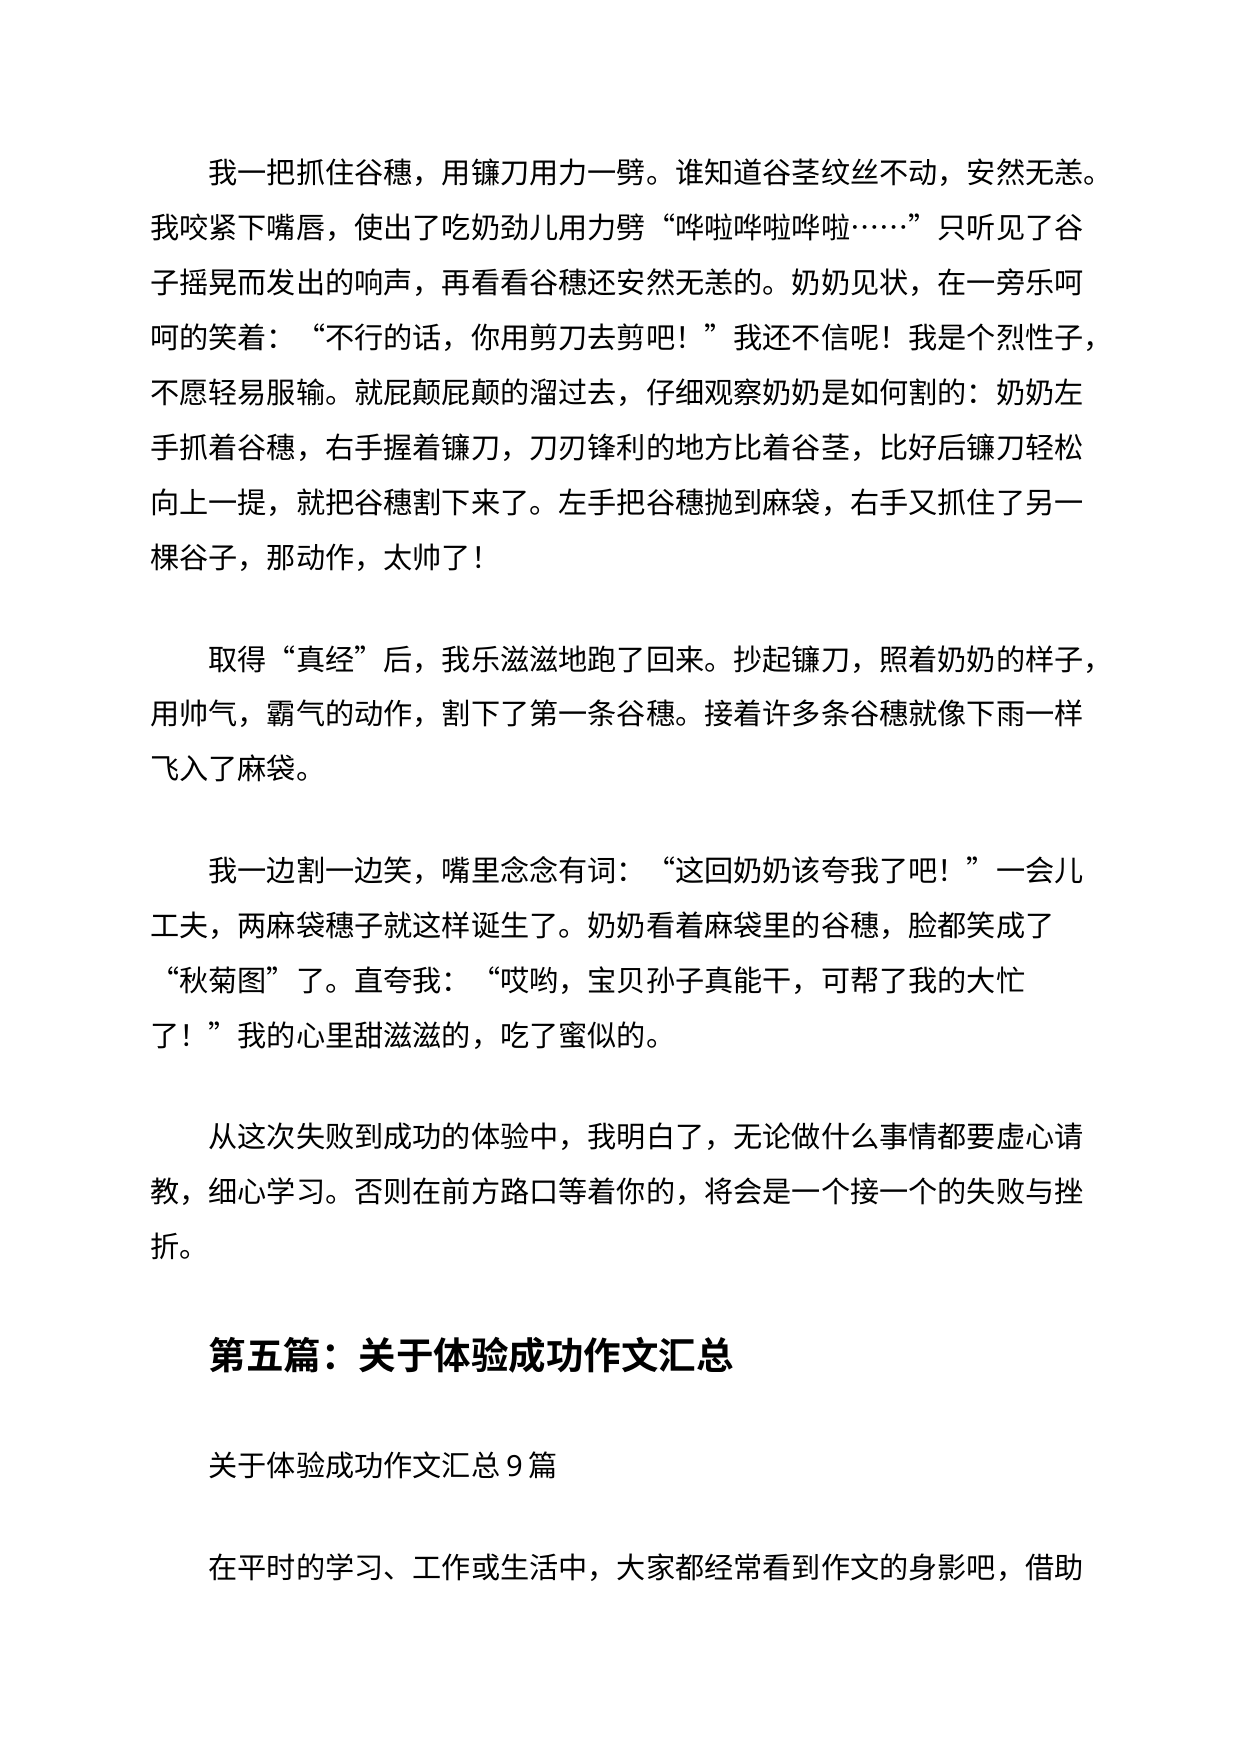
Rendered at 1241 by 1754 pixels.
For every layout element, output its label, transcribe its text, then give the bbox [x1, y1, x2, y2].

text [150, 1545, 1090, 1587]
text 我一边割一边笑，嘴里念念有词：“这回奶奶该夸我了吧！”一会儿工夫，两麻袋穗子就这样诞生了。奶奶看着麻袋里的谷穗，脸都笑成了“秋菊图”了。直夸我：“哎哟，宝贝孙子真能干，可帮了我的大忙了！”我的心里甜滋滋的，吃了蜜似的。 [150, 848, 1090, 1054]
text 第五篇：关于体验成功作文汇总 [150, 1326, 1090, 1380]
text 取得“真经”后，我乐滋滋地跑了回来。抄起镰刀，照着奶奶的样子，用帅气，霸气的动作，割下了第一条谷穗。接着许多条谷穗就像下雨一样飞入了麻袋。 [150, 636, 1090, 788]
text 我一把抓住谷穗，用镰刀用力一劈。谁知道谷茎纹丝不动，安然无恙。我咬紧下嘴唇，使出了吃奶劲儿用力劈“哗啦哗啦哗啦……”只听见了谷子摇晃而发出的响声，再看看谷穗还安然无恙的。奶奶见状，在一旁乐呵呵的笑着：“不行的话，你用剪刀去剪吧！”我还不信呢！我是个烈性子，不愿轻易服输。就屁颠屁颠的溜过去，仔细观察奶奶是如何割的：奶奶左手抓着谷穗，右手握着镰刀，刀刃锋利的地方比着谷茎，比好后镰刀轻松向上一提，就把谷穗割下来了。左手把谷穗抛到麻袋，右手又抓住了另一棵谷子，那动作，太帅了！ [150, 150, 1090, 577]
text 从这次失败到成功的体验中，我明白了，无论做什么事情都要虚心请教，细心学习。否则在前方路口等着你的，将会是一个接一个的失败与挫折。 [150, 1114, 1090, 1266]
text 关于体验成功作文汇总9篇 [150, 1443, 1090, 1485]
